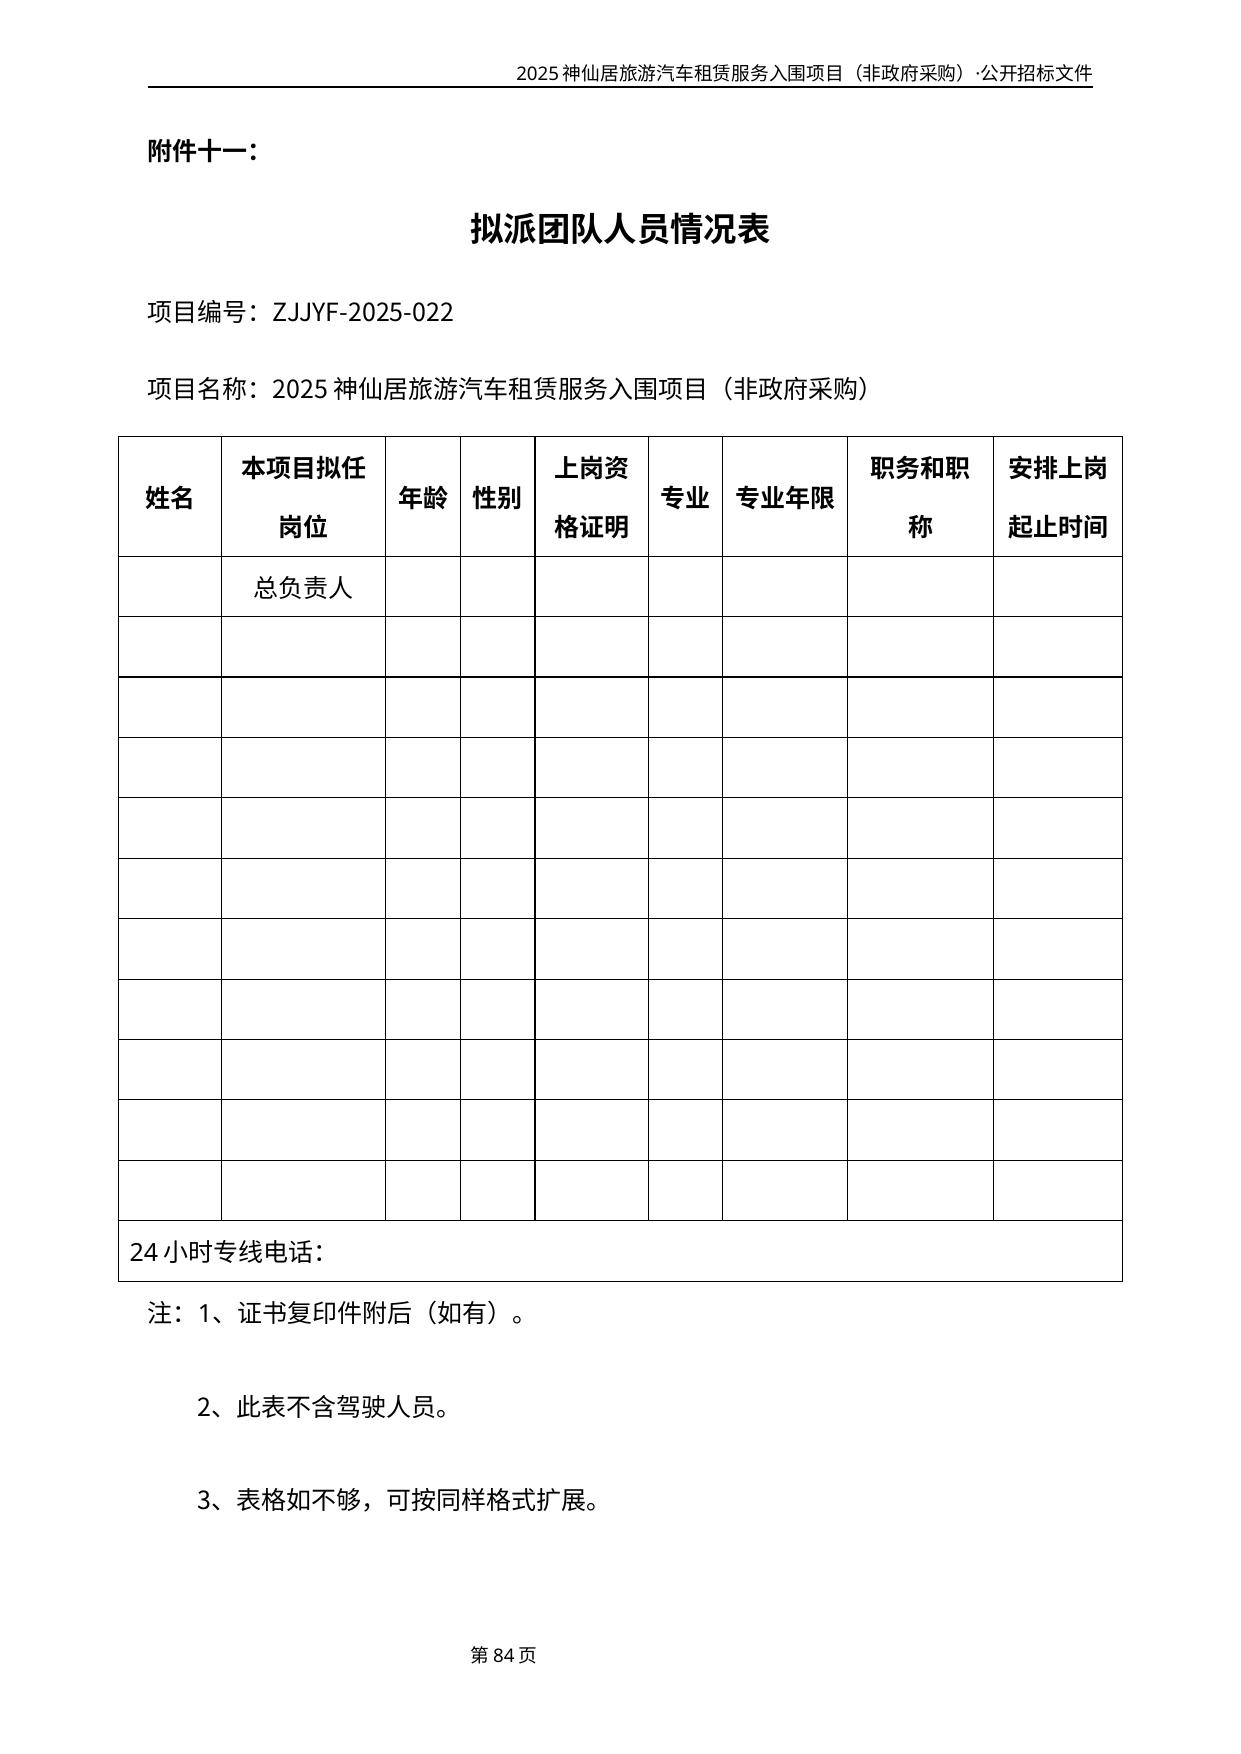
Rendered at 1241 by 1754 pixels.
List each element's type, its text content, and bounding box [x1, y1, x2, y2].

table_cell [649, 798, 722, 858]
table_header 安排上岗 起止时间 [994, 437, 1122, 556]
table_cell [994, 1161, 1122, 1220]
table_cell [386, 678, 460, 737]
table_cell [649, 617, 722, 676]
table_cell [848, 859, 993, 918]
subtitle 项目编号：ZJJYF-2025-022 [148, 281, 1093, 340]
table_cell [994, 798, 1122, 858]
table_cell [848, 557, 993, 616]
table_cell [994, 678, 1122, 737]
table_header 性别 [461, 437, 534, 556]
table_cell [536, 859, 648, 918]
table_cell [848, 1100, 993, 1160]
table_cell [848, 617, 993, 676]
table_cell [723, 1100, 847, 1160]
table_cell [723, 678, 847, 737]
table_header 年龄 [386, 437, 460, 556]
table_cell [461, 738, 534, 797]
table_cell [649, 1100, 722, 1160]
table_cell [386, 980, 460, 1039]
table_cell [536, 919, 648, 978]
table_cell [461, 1161, 534, 1220]
table_cell [119, 1161, 221, 1220]
table_cell [994, 1040, 1122, 1099]
table_cell [994, 980, 1122, 1039]
text 3、表格如不够，可按同样格式扩展。 [148, 1469, 1093, 1528]
table_header 专业 [649, 437, 722, 556]
table_header 上岗资格证明 [536, 437, 648, 556]
table_cell [536, 1161, 648, 1220]
table_cell [222, 859, 385, 918]
table_cell [119, 1040, 221, 1099]
table_cell [536, 980, 648, 1039]
table_cell [848, 919, 993, 978]
table_cell [994, 557, 1122, 616]
table_cell [222, 1161, 385, 1220]
table_cell [119, 798, 221, 858]
table_cell [461, 859, 534, 918]
text 2、此表不含驾驶人员。 [148, 1375, 1093, 1435]
text 附件十一： [148, 120, 1093, 179]
table_cell [536, 1100, 648, 1160]
table_cell [649, 1161, 722, 1220]
table_cell 24小时专线电话： [119, 1221, 1122, 1281]
table_cell [649, 557, 722, 616]
table_cell [386, 798, 460, 858]
table_cell [649, 738, 722, 797]
table_cell [461, 557, 534, 616]
table_cell [222, 798, 385, 858]
table_cell 总负责人 [222, 557, 385, 616]
table_cell [119, 738, 221, 797]
table_cell [994, 859, 1122, 918]
table_header 本项目拟任岗位 [222, 437, 385, 556]
table_header 职务和职称 [848, 437, 993, 556]
table_cell [119, 617, 221, 676]
table_cell [649, 678, 722, 737]
table_cell [119, 980, 221, 1039]
table_cell [848, 678, 993, 737]
table_cell [994, 617, 1122, 676]
table_cell [994, 919, 1122, 978]
table_cell [848, 1040, 993, 1099]
table_cell [848, 1161, 993, 1220]
table_cell [222, 678, 385, 737]
subtitle 项目名称：2025神仙居旅游汽车租赁服务入围项目（非政府采购） [148, 358, 1093, 418]
table_cell [723, 1161, 847, 1220]
table_cell [386, 557, 460, 616]
table_cell [649, 1040, 722, 1099]
table_cell [222, 980, 385, 1039]
table_cell [723, 919, 847, 978]
table_cell [386, 919, 460, 978]
table_cell [723, 738, 847, 797]
table_cell [119, 1100, 221, 1160]
table_cell [386, 1161, 460, 1220]
table_cell [386, 1040, 460, 1099]
table_header 专业年限 [723, 437, 847, 556]
table_cell [222, 617, 385, 676]
table_cell [461, 798, 534, 858]
table_cell [222, 919, 385, 978]
table_cell [461, 1040, 534, 1099]
table_cell [848, 980, 993, 1039]
table_cell [848, 798, 993, 858]
table_cell [723, 980, 847, 1039]
table_cell [723, 617, 847, 676]
table_cell [386, 1100, 460, 1160]
table_cell [461, 617, 534, 676]
table_cell [461, 980, 534, 1039]
table_cell [222, 1100, 385, 1160]
table_cell [723, 557, 847, 616]
table_cell [386, 859, 460, 918]
table_cell [386, 617, 460, 676]
table_cell [222, 738, 385, 797]
table_cell [649, 859, 722, 918]
table_cell [536, 678, 648, 737]
table_cell [723, 798, 847, 858]
table_cell [994, 738, 1122, 797]
table_cell [119, 678, 221, 737]
table_cell [723, 859, 847, 918]
table_cell [222, 1040, 385, 1099]
table_cell [461, 919, 534, 978]
table_cell [536, 798, 648, 858]
table_cell [119, 557, 221, 616]
table_cell [119, 859, 221, 918]
table_cell [119, 919, 221, 978]
table_cell [723, 1040, 847, 1099]
table_cell [536, 617, 648, 676]
text 注：1、证书复印件附后（如有）。 [148, 1282, 1093, 1341]
table_cell [461, 1100, 534, 1160]
table_cell [536, 557, 648, 616]
table_cell [994, 1100, 1122, 1160]
subtitle 拟派团队人员情况表 [148, 197, 1093, 257]
table_cell [461, 678, 534, 737]
table_cell [386, 738, 460, 797]
table_header 姓名 [119, 437, 221, 556]
table_cell [848, 738, 993, 797]
table_cell [536, 1040, 648, 1099]
table_cell [649, 980, 722, 1039]
table_cell [649, 919, 722, 978]
table_cell [536, 738, 648, 797]
